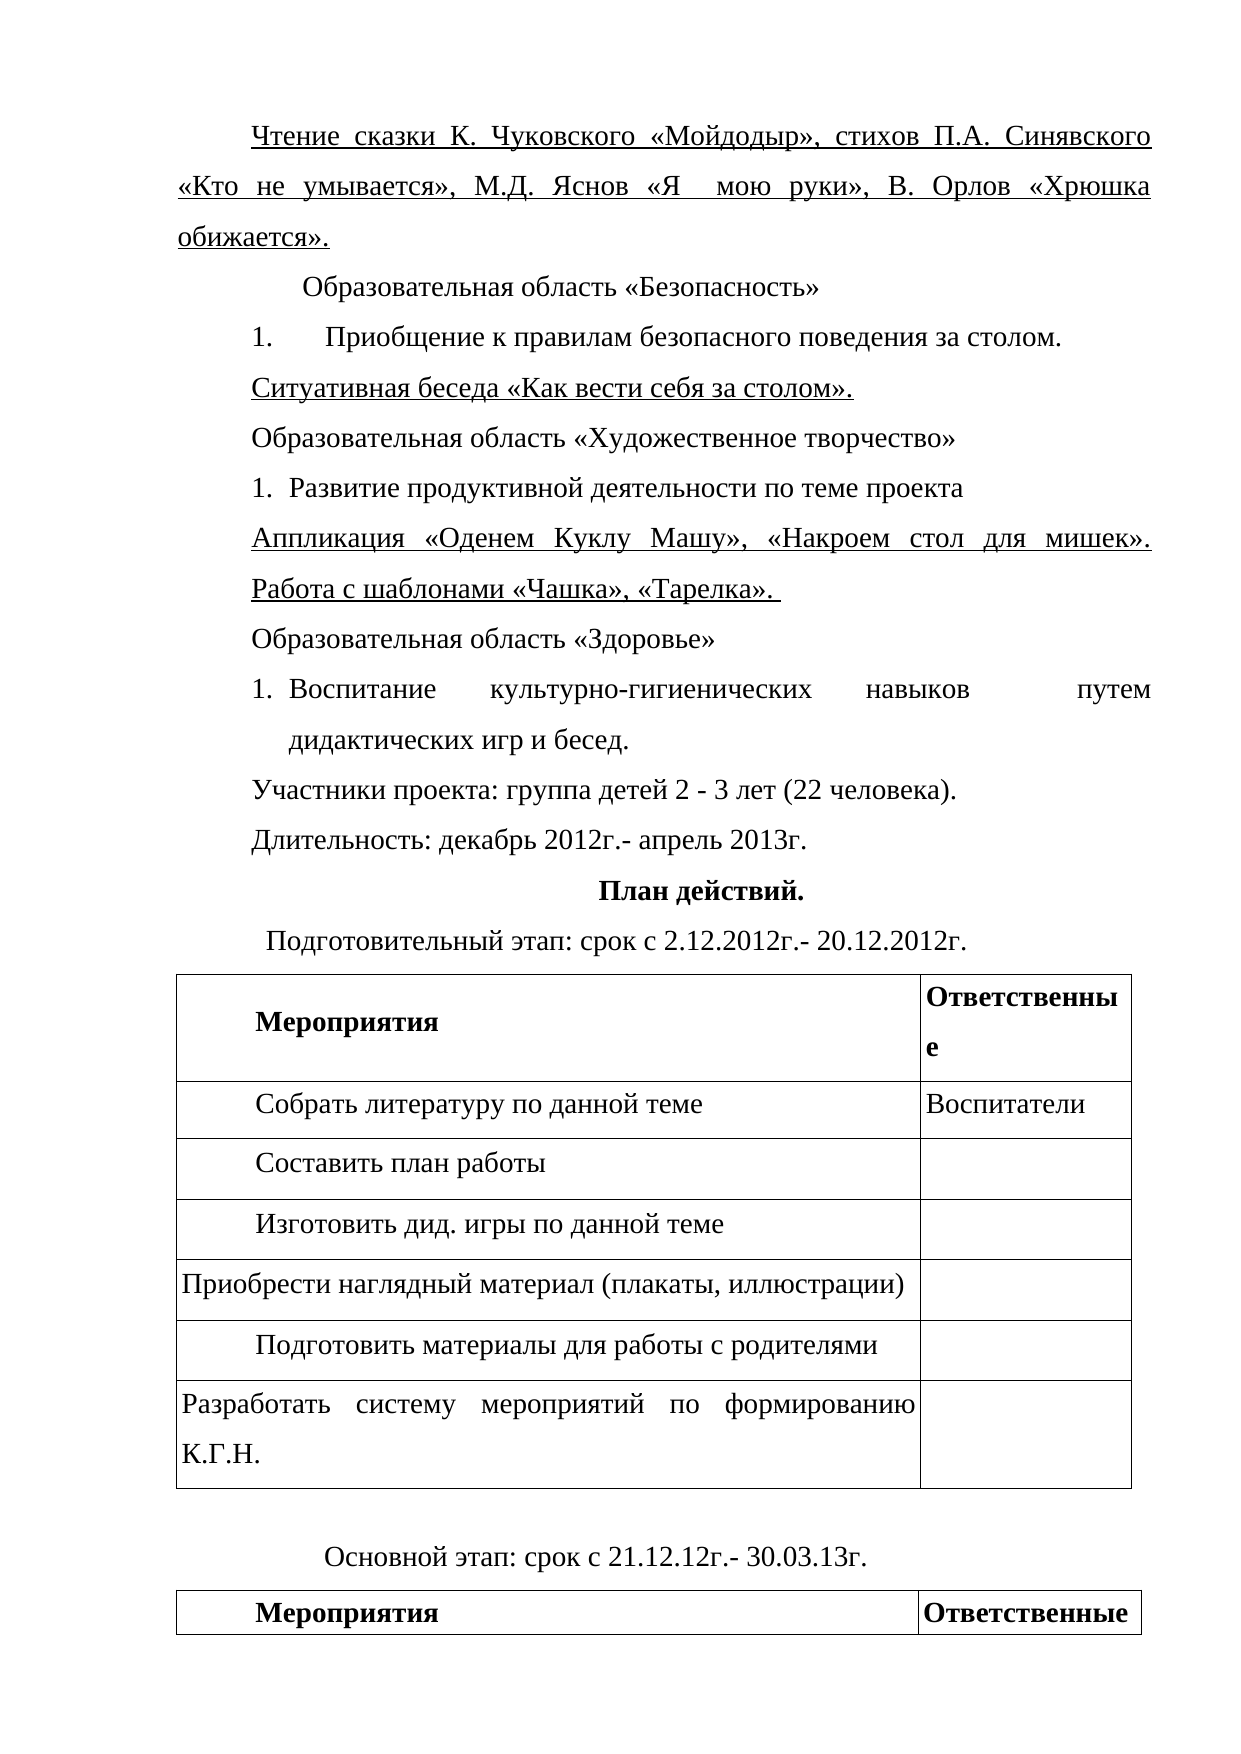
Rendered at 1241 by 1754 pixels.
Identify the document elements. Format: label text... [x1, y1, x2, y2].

list Воспитание культурно-гигиенических навыков путем дидактических игр и бесед. [251, 672, 1152, 755]
text Образовательная область «Безопасность» [177, 269, 1152, 303]
table_cell Собрать литературу по данной теме [177, 1082, 920, 1138]
table_cell [921, 1260, 1131, 1320]
table_cell [921, 1321, 1131, 1380]
text Образовательная область «Художественное творчество» [177, 420, 1152, 453]
list Чтение сказки К. Чуковского «Мойдодыр», стихов П.А. Синявского «Кто не умывается», М.Д. Яснов «Я мою руки», В. Орлов «Хрюшка обижается». [177, 118, 1152, 252]
table_cell Воспитатели [921, 1082, 1131, 1138]
table_cell Составить план работы [177, 1139, 920, 1198]
table_cell [921, 1381, 1131, 1488]
list Приобщение к правилам безопасного поведения за столом. [177, 319, 1152, 353]
text Длительность: декабрь 2012г.- апрель 2013г. [177, 822, 1152, 856]
table_cell Разработать систему мероприятий по формированию К.Г.Н. [177, 1381, 920, 1488]
text Аппликация «Оденем Куклу Машу», «Накроем стол для мишек». Работа с шаблонами «Чашка», «Тарелка». [251, 521, 1152, 550]
table_cell [921, 1139, 1131, 1198]
text Образовательная область «Здоровье» [251, 621, 1152, 655]
table_header Ответственные [921, 975, 1131, 1081]
table_cell [921, 1200, 1131, 1259]
text Участники проекта: группа детей 2 - 3 лет (22 человека). [177, 772, 1152, 806]
table_header Мероприятия [177, 1591, 918, 1633]
table_cell Изготовить дид. игры по данной теме [177, 1200, 920, 1259]
table_header Ответственные [919, 1591, 1141, 1633]
table_header Мероприятия [177, 975, 920, 1081]
text Подготовительный этап: срок с 2.12.2012г.- 20.12.2012г. [177, 923, 1152, 957]
text Ситуативная беседа «Как вести себя за столом». [177, 370, 1152, 403]
list Развитие продуктивной деятельности по теме проекта [251, 470, 1152, 504]
text План действий. [177, 873, 1152, 906]
table_cell Приобрести наглядный материал (плакаты, иллюстрации) [177, 1260, 920, 1320]
table_cell Подготовить материалы для работы с родителями [177, 1321, 920, 1380]
text Основной этап: срок с 21.12.12г.- 30.03.13г. [177, 1539, 1152, 1573]
text Аппликация «Оденем Куклу Машу», «Накроем стол для мишек». Работа с шаблонами «Чашка», «Тарелка». [251, 551, 1152, 604]
